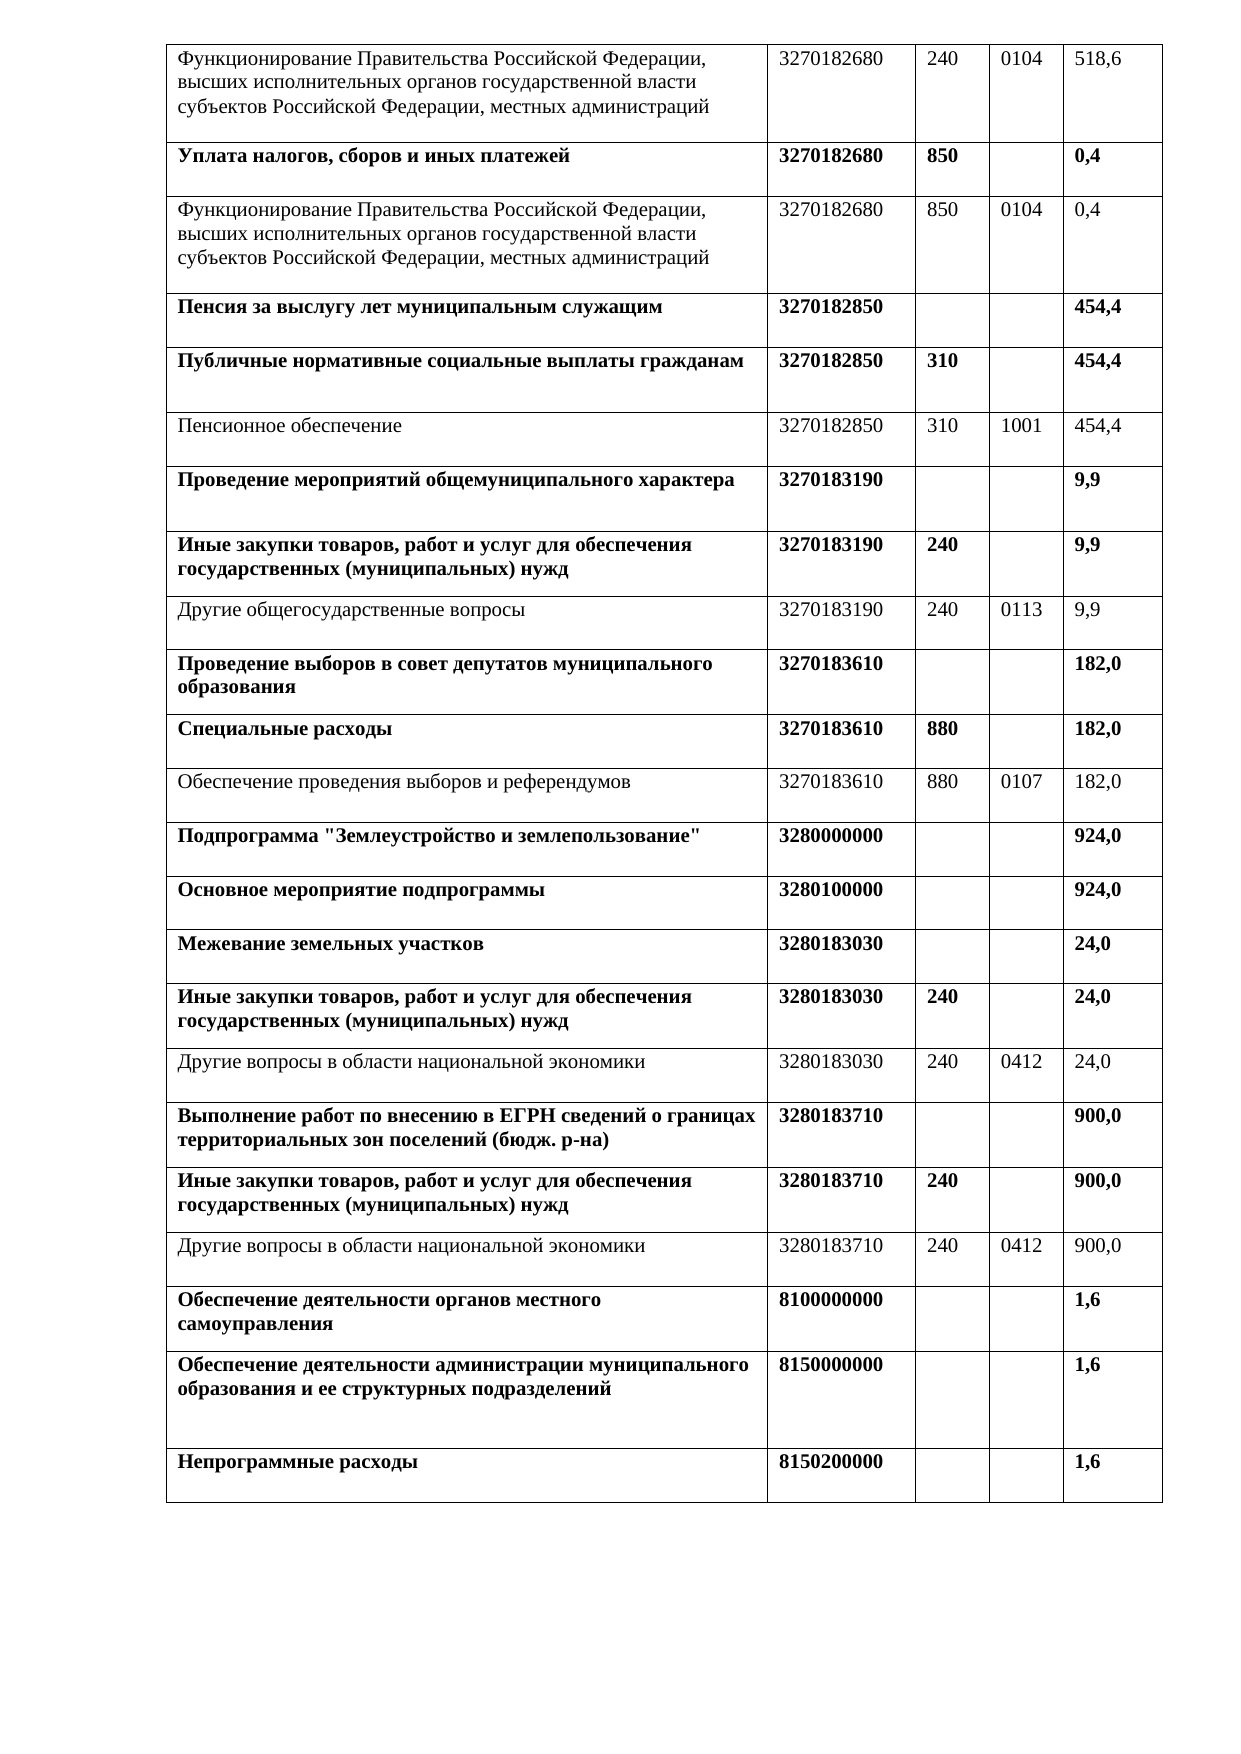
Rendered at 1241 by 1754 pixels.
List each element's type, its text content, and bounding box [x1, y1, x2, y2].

table_cell 3280000000 [768, 823, 915, 876]
table_cell [916, 1352, 989, 1448]
table_cell 3270183190 [768, 597, 915, 649]
table_cell 3270183190 [768, 532, 915, 596]
table_cell 0104 [990, 197, 1063, 293]
table_cell Обеспечение деятельности органов местного самоуправления [167, 1287, 767, 1351]
table_cell Иные закупки товаров, работ и услуг для обеспечения государственных (муниципальных) нужд [167, 1168, 767, 1232]
table_cell Обеспечение деятельности администрации муниципального образования и ее структурных подразделений [167, 1352, 767, 1448]
table_cell Подпрограмма "Землеустройство и землепользование" [167, 823, 767, 876]
table_cell 240 [916, 1049, 989, 1102]
table_cell 3270183610 [768, 650, 915, 714]
table_cell [990, 930, 1063, 983]
table_cell 240 [916, 597, 989, 649]
table_cell 240 [916, 45, 989, 142]
table_cell 924,0 [1064, 823, 1162, 876]
table_cell 3270183610 [768, 769, 915, 822]
table_cell Другие вопросы в области национальной экономики [167, 1233, 767, 1286]
table_cell 3270182850 [768, 294, 915, 347]
table_cell 24,0 [1064, 1049, 1162, 1102]
table_cell 3280183710 [768, 1168, 915, 1232]
table_cell 0104 [990, 45, 1063, 142]
table_cell 3270183190 [768, 467, 915, 531]
table_cell 850 [916, 143, 989, 196]
table_cell Специальные расходы [167, 715, 767, 768]
table_cell 240 [916, 1233, 989, 1286]
table_cell 240 [916, 1168, 989, 1232]
table_cell 0107 [990, 769, 1063, 822]
table_cell 9,9 [1064, 467, 1162, 531]
table_cell 454,4 [1064, 294, 1162, 347]
table_cell 3280183030 [768, 930, 915, 983]
table_cell 0412 [990, 1233, 1063, 1286]
table_cell 9,9 [1064, 597, 1162, 649]
table_cell 1,6 [1064, 1287, 1162, 1351]
table_cell 518,6 [1064, 45, 1162, 142]
table_cell Межевание земельных участков [167, 930, 767, 983]
table_cell 1001 [990, 413, 1063, 466]
table_cell Пенсия за выслугу лет муниципальным служащим [167, 294, 767, 347]
table_cell [990, 1103, 1063, 1167]
table_cell 880 [916, 715, 989, 768]
table_cell 240 [916, 532, 989, 596]
table_cell 24,0 [1064, 930, 1162, 983]
table_cell [916, 1449, 989, 1502]
table_cell 182,0 [1064, 715, 1162, 768]
table_cell 3280183030 [768, 984, 915, 1048]
table_cell 240 [916, 984, 989, 1048]
table_cell 3270182680 [768, 197, 915, 293]
table_cell 3280183710 [768, 1233, 915, 1286]
table_cell Другие общегосударственные вопросы [167, 597, 767, 649]
table_cell 8100000000 [768, 1287, 915, 1351]
table_cell 1,6 [1064, 1449, 1162, 1502]
table_cell [990, 715, 1063, 768]
table_cell [916, 467, 989, 531]
table_cell 3270183610 [768, 715, 915, 768]
table_cell 880 [916, 769, 989, 822]
table_cell [916, 823, 989, 876]
table_cell Иные закупки товаров, работ и услуг для обеспечения государственных (муниципальных) нужд [167, 984, 767, 1048]
table_cell 900,0 [1064, 1168, 1162, 1232]
table_cell 182,0 [1064, 769, 1162, 822]
table_cell 310 [916, 348, 989, 412]
table_cell [990, 984, 1063, 1048]
table_cell 8150000000 [768, 1352, 915, 1448]
table_cell 454,4 [1064, 348, 1162, 412]
table_cell Обеспечение проведения выборов и референдумов [167, 769, 767, 822]
table_cell 924,0 [1064, 877, 1162, 929]
table_cell 900,0 [1064, 1233, 1162, 1286]
table_cell 0,4 [1064, 143, 1162, 196]
table_cell 3280183030 [768, 1049, 915, 1102]
table_cell 1,6 [1064, 1352, 1162, 1448]
table_cell Иные закупки товаров, работ и услуг для обеспечения государственных (муниципальных) нужд [167, 532, 767, 596]
table_cell 3270182850 [768, 348, 915, 412]
table_cell 900,0 [1064, 1103, 1162, 1167]
table_cell [990, 294, 1063, 347]
table_cell 0,4 [1064, 197, 1162, 293]
table_cell 3280183710 [768, 1103, 915, 1167]
table_cell 3280100000 [768, 877, 915, 929]
table_cell [990, 143, 1063, 196]
table_cell [990, 823, 1063, 876]
table_cell [990, 877, 1063, 929]
table_cell [916, 294, 989, 347]
table_cell [990, 1352, 1063, 1448]
table_cell 24,0 [1064, 984, 1162, 1048]
table_cell [916, 1103, 989, 1167]
table_cell [990, 1449, 1063, 1502]
table_cell 3270182680 [768, 143, 915, 196]
table_cell 310 [916, 413, 989, 466]
table_cell [916, 1287, 989, 1351]
table_cell [990, 1168, 1063, 1232]
table_cell Другие вопросы в области национальной экономики [167, 1049, 767, 1102]
table_cell [916, 930, 989, 983]
table_cell 8150200000 [768, 1449, 915, 1502]
table_cell 454,4 [1064, 413, 1162, 466]
table_cell Основное мероприятие подпрограммы [167, 877, 767, 929]
table_cell 0412 [990, 1049, 1063, 1102]
table_cell 850 [916, 197, 989, 293]
table_cell [916, 877, 989, 929]
table_cell [916, 650, 989, 714]
table_cell Проведение выборов в совет депутатов муниципального образования [167, 650, 767, 714]
table_cell [990, 467, 1063, 531]
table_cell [167, 45, 767, 142]
table_cell 182,0 [1064, 650, 1162, 714]
table_cell [990, 348, 1063, 412]
table_cell 0113 [990, 597, 1063, 649]
table_cell [990, 532, 1063, 596]
table_cell 9,9 [1064, 532, 1162, 596]
table_cell Непрограммные расходы [167, 1449, 767, 1502]
table_cell 3270182850 [768, 413, 915, 466]
table_cell Уплата налогов, сборов и иных платежей [167, 143, 767, 196]
table_cell Публичные нормативные социальные выплаты гражданам [167, 348, 767, 412]
table_cell Выполнение работ по внесению в ЕГРН сведений о границах территориальных зон поселений (бюдж. р-на) [167, 1103, 767, 1167]
table_cell Пенсионное обеспечение [167, 413, 767, 466]
table_cell 3270182680 [768, 45, 915, 142]
table_cell [990, 650, 1063, 714]
table_cell Проведение мероприятий общемуниципального характера [167, 467, 767, 531]
table_cell [990, 1287, 1063, 1351]
